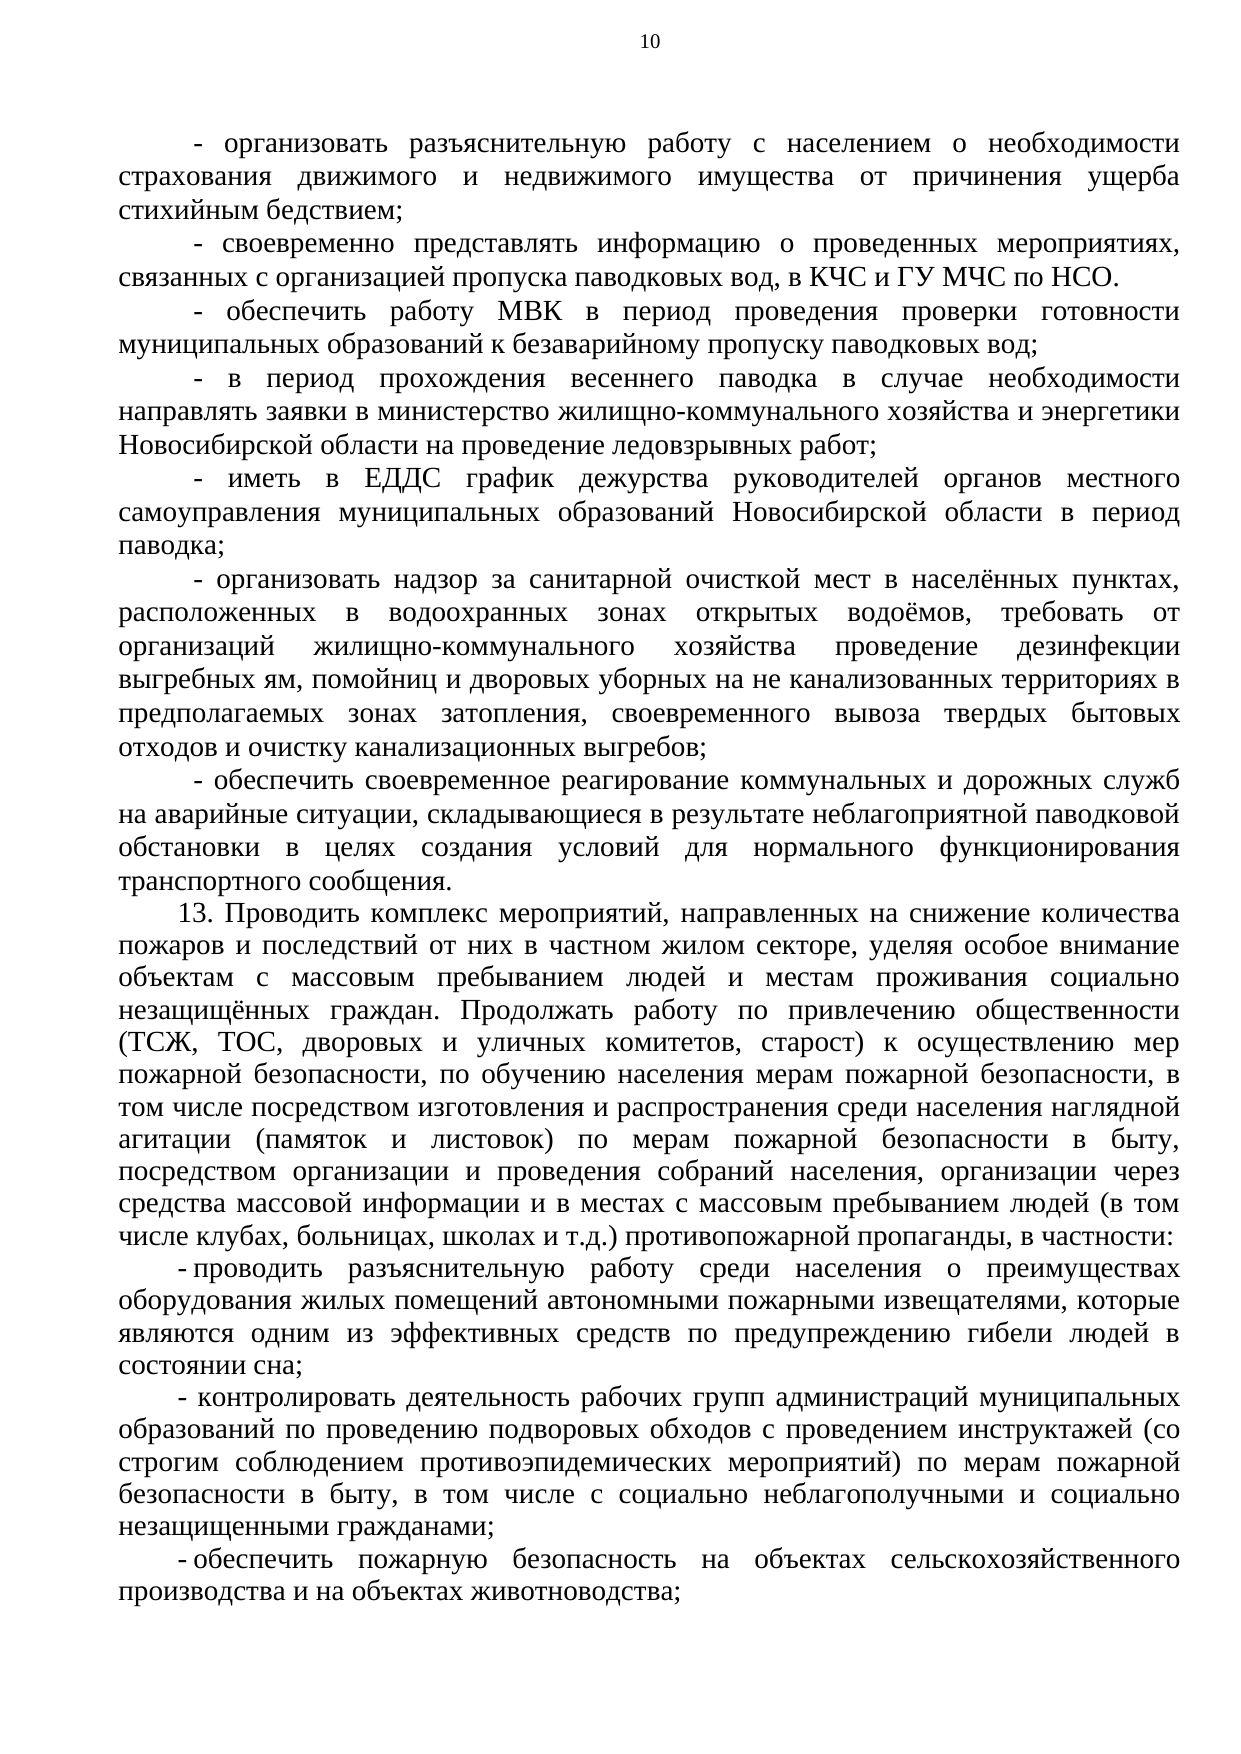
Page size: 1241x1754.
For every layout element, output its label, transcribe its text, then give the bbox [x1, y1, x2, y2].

text - организовать надзор за санитарной очисткой мест в населённых пунктах, расположенных в водоохранных зонах открытых водоёмов, требовать от организаций жилищно-коммунального хозяйства проведение дезинфекции выгребных ям, помойниц и дворовых уборных на не канализованных территориях в предполагаемых зонах затопления, своевременного вывоза твердых бытовых отходов и очистку канализационных выгребов; [118, 561, 1181, 762]
text - проводить разъяснительную работу среди населения о преимуществах оборудования жилых помещений автономными пожарными извещателями, которые являются одним из эффективных средств по предупреждению гибели людей в состоянии сна; [118, 1252, 1181, 1381]
text - обеспечить работу МВК в период проведения проверки готовности муниципальных образований к безаварийному пропуску паводковых вод; [118, 293, 1181, 360]
text - в период прохождения весеннего паводка в случае необходимости направлять заявки в министерство жилищно-коммунального хозяйства и энергетики Новосибирской области на проведение ледовзрывных работ; [118, 360, 1181, 460]
text - своевременно представлять информацию о проведенных мероприятиях, связанных с организацией пропуска паводковых вод, в КЧС и ГУ МЧС по НСО. [118, 226, 1181, 293]
text - организовать разъяснительную работу с населением о необходимости страхования движимого и недвижимого имущества от причинения ущерба стихийным бедствием; [118, 125, 1181, 226]
text - контролировать деятельность рабочих групп администраций муниципальных образований по проведению подворовых обходов с проведением инструктажей (со строгим соблюдением противоэпидемических мероприятий) по мерам пожарной безопасности в быту, в том числе с социально неблагополучными и социально незащищенными гражданами; [118, 1381, 1181, 1542]
text 13. Проводить комплекс мероприятий, направленных на снижение количества пожаров и последствий от них в частном жилом секторе, уделяя особое внимание объектам с массовым пребыванием людей и местам проживания социально незащищённых граждан. Продолжать работу по привлечению общественности (ТСЖ, ТОС, дворовых и уличных комитетов, старост) к осуществлению мер пожарной безопасности, по обучению населения мерам пожарной безопасности, в том числе посредством изготовления и распространения среди населения наглядной агитации (памяток и листовок) по мерам пожарной безопасности в быту, посредством организации и проведения собраний населения, организации через средства массовой информации и в местах с массовым пребыванием людей (в том числе клубах, больницах, школах и т.д.) противопожарной пропаганды, в частности: [118, 896, 1181, 1252]
text - иметь в ЕДДС график дежурства руководителей органов местного самоуправления муниципальных образований Новосибирской области в период паводка; [118, 460, 1181, 561]
text - обеспечить своевременное реагирование коммунальных и дорожных служб на аварийные ситуации, складывающиеся в результате неблагоприятной паводковой обстановки в целях создания условий для нормального функционирования транспортного сообщения. [118, 762, 1181, 896]
text - обеспечить пожарную безопасность на объектах сельскохозяйственного производства и на объектах животноводства; [118, 1542, 1181, 1607]
